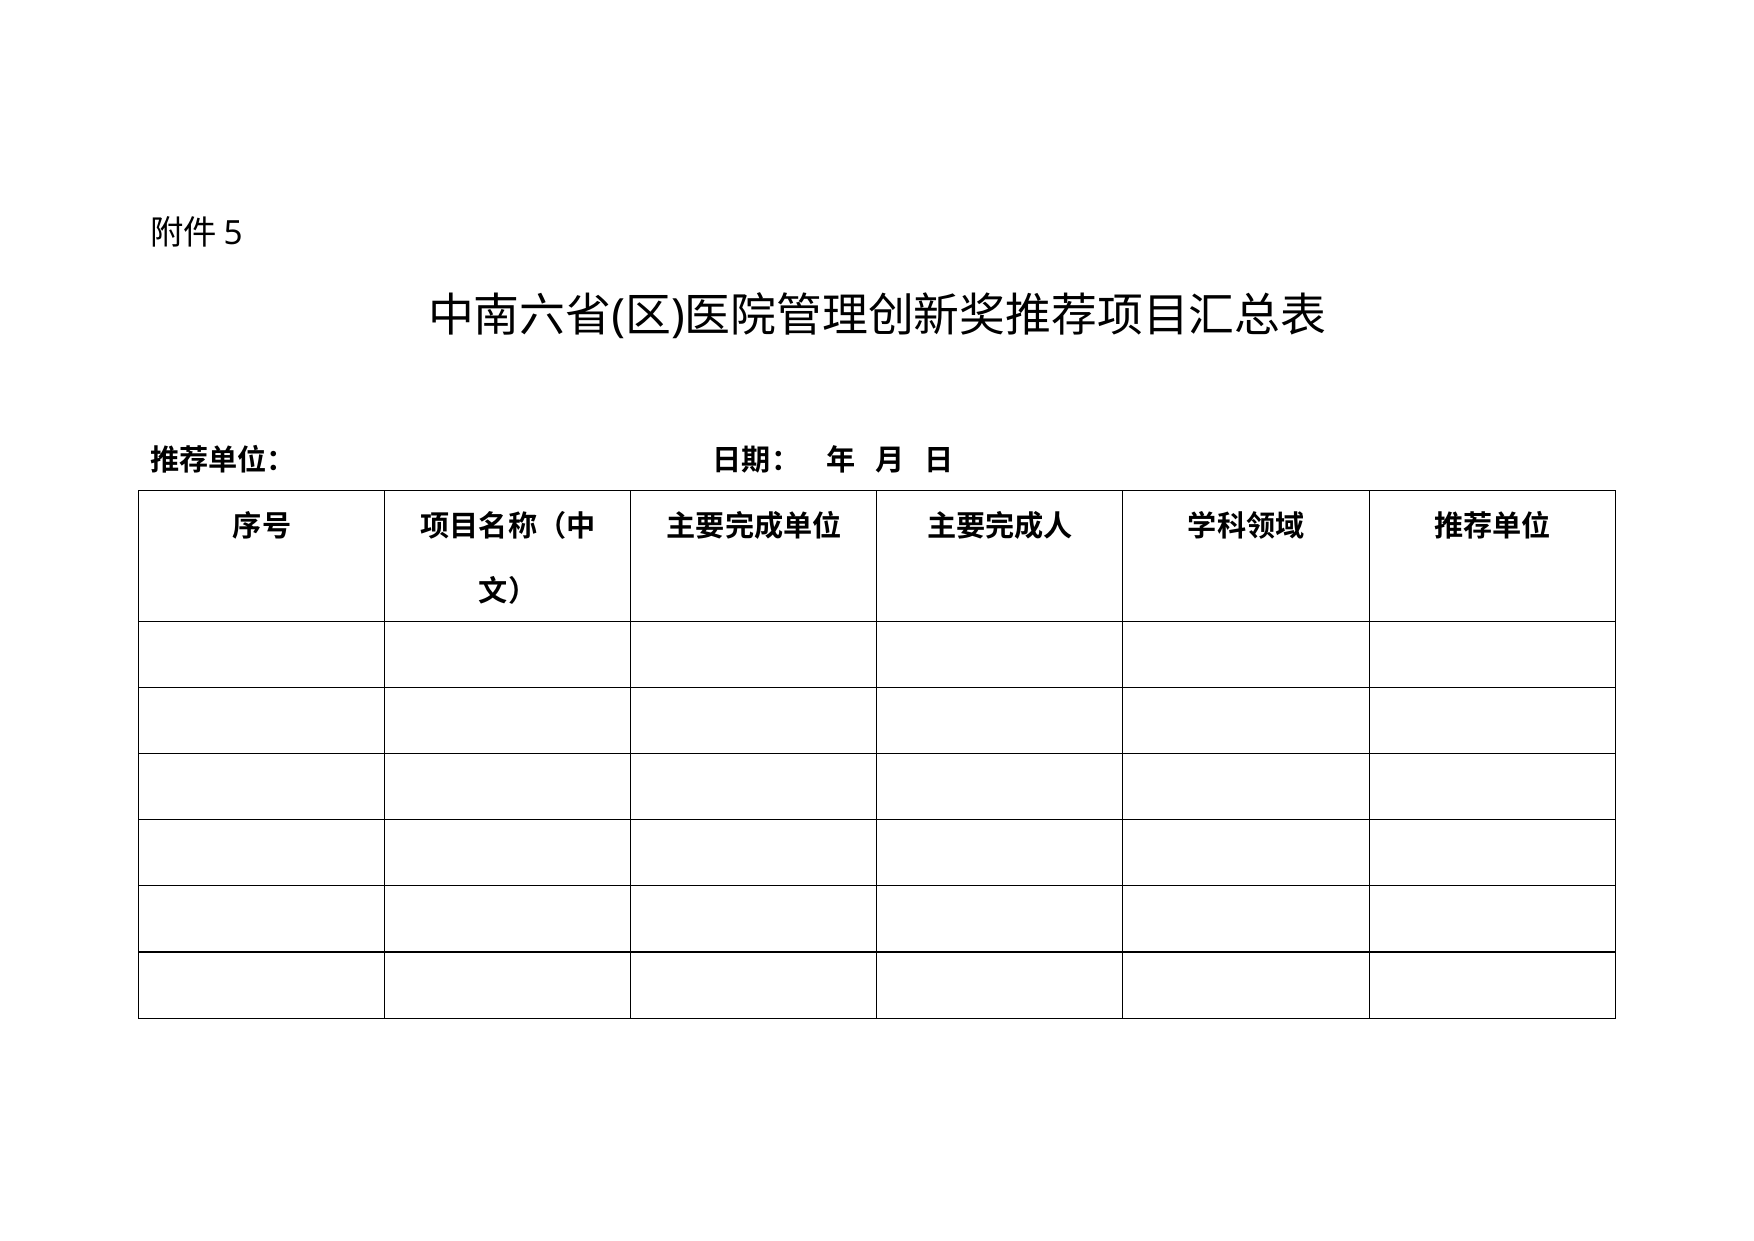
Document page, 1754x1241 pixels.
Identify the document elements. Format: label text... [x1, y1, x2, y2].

table_cell [139, 886, 384, 951]
table_cell [877, 820, 1122, 885]
table_cell [1370, 886, 1615, 951]
table_cell [631, 953, 876, 1017]
table_cell [139, 820, 384, 885]
text 中南六省(区)医院管理创新奖推荐项目汇总表 [150, 263, 1604, 360]
table_cell [877, 754, 1122, 819]
table_cell [139, 622, 384, 687]
table_cell [877, 886, 1122, 951]
table_cell [139, 953, 384, 1017]
table_cell [877, 953, 1122, 1017]
table_header 推荐单位 [1370, 491, 1615, 621]
text 推荐单位： 日期： 年 月 日 [150, 425, 1604, 490]
table_header 项目名称（中文） [385, 491, 630, 621]
table_cell [139, 688, 384, 753]
table_cell [1123, 820, 1369, 885]
table_cell [1123, 688, 1369, 753]
table_cell [1123, 886, 1369, 951]
table_cell [1370, 688, 1615, 753]
table_cell [385, 886, 630, 951]
table_cell [631, 820, 876, 885]
table_cell [1123, 953, 1369, 1017]
table_cell [631, 622, 876, 687]
table_cell [385, 754, 630, 819]
table_cell [877, 622, 1122, 687]
table_header 主要完成人 [877, 491, 1122, 621]
table_cell [139, 754, 384, 819]
table_cell [631, 754, 876, 819]
table_cell [1370, 953, 1615, 1017]
table_header 序号 [139, 491, 384, 621]
table_cell [1370, 820, 1615, 885]
table_cell [1123, 754, 1369, 819]
table_cell [1123, 622, 1369, 687]
text 附件5 [150, 198, 1604, 263]
table_cell [385, 688, 630, 753]
table_cell [385, 953, 630, 1017]
table_cell [385, 820, 630, 885]
table_cell [385, 622, 630, 687]
table_header 主要完成单位 [631, 491, 876, 621]
table_cell [631, 688, 876, 753]
table_cell [877, 688, 1122, 753]
table_cell [631, 886, 876, 951]
table_cell [1370, 754, 1615, 819]
table_header 学科领域 [1123, 491, 1369, 621]
table_cell [1370, 622, 1615, 687]
